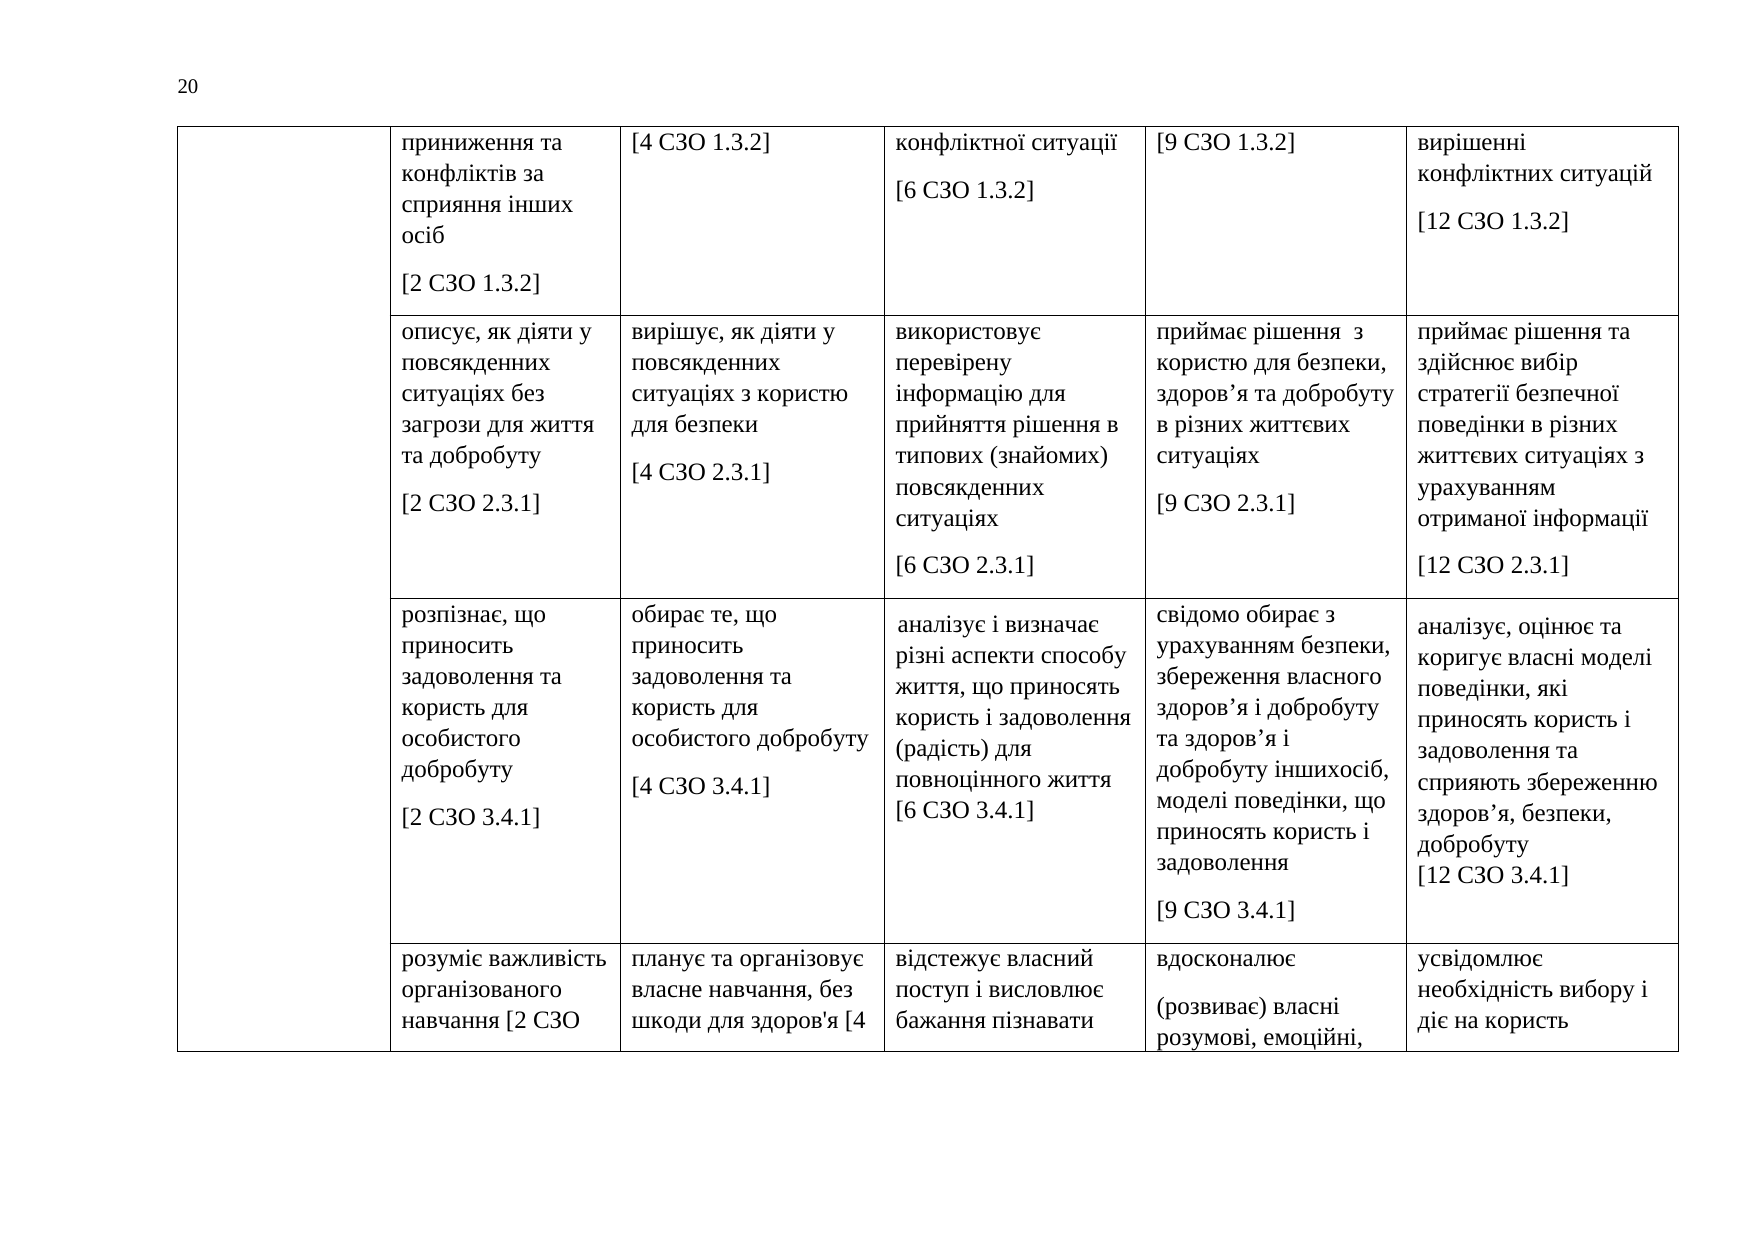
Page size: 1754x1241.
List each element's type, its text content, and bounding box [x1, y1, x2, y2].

table_cell вирішує, як діяти у повсякденних ситуаціях з користю для безпеки [4 СЗО 2.3.1] [621, 316, 884, 598]
table_cell використовує перевірену інформацію для прийняття рішення в типових (знайомих) повсякденних ситуаціях [6 СЗО 2.3.1] [885, 316, 1145, 598]
table_cell приймає рішення з користю для безпеки, здоров’я та добробуту в різних життєвих ситуаціях [9 СЗО 2.3.1] [1146, 316, 1406, 598]
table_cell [621, 944, 884, 1051]
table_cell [1146, 944, 1406, 1051]
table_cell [621, 127, 884, 315]
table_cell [391, 127, 620, 315]
table_cell розпізнає, що приносить задоволення та користь для особистого добробуту [2 СЗО 3.4.1] [391, 599, 620, 942]
table_cell аналізує і визначає різні аспекти способу життя, що приносять користь і задоволення (радість) для повноцінного життя [6 СЗО 3.4.1] [885, 599, 1145, 942]
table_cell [1407, 944, 1678, 1051]
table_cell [1146, 127, 1406, 315]
table_cell обирає те, що приносить задоволення та користь для особистого добробуту [4 СЗО 3.4.1] [621, 599, 884, 942]
table_cell свідомо обирає з урахуванням безпеки, збереження власного здоров’я і добробуту та здоров’я і добробуту іншихосіб, моделі поведінки, що приносять користь і задоволення [9 СЗО 3.4.1] [1146, 599, 1406, 942]
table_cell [391, 944, 620, 1051]
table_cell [1407, 127, 1678, 315]
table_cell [885, 127, 1145, 315]
table_cell аналізує, оцінює та коригує власні моделі поведінки, які приносять користь і задоволення та сприяють збереженню здоров’я, безпеки, добробуту [12 СЗО 3.4.1] [1407, 599, 1678, 942]
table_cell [885, 944, 1145, 1051]
table_cell приймає рішення та здійснює вибір стратегії безпечної поведінки в різних життєвих ситуаціях з урахуванням отриманої інформації [12 CЗО 2.3.1] [1407, 316, 1678, 598]
table_cell описує, як діяти у повсякденних ситуаціях без загрози для життя та добробуту [2 СЗО 2.3.1] [391, 316, 620, 598]
